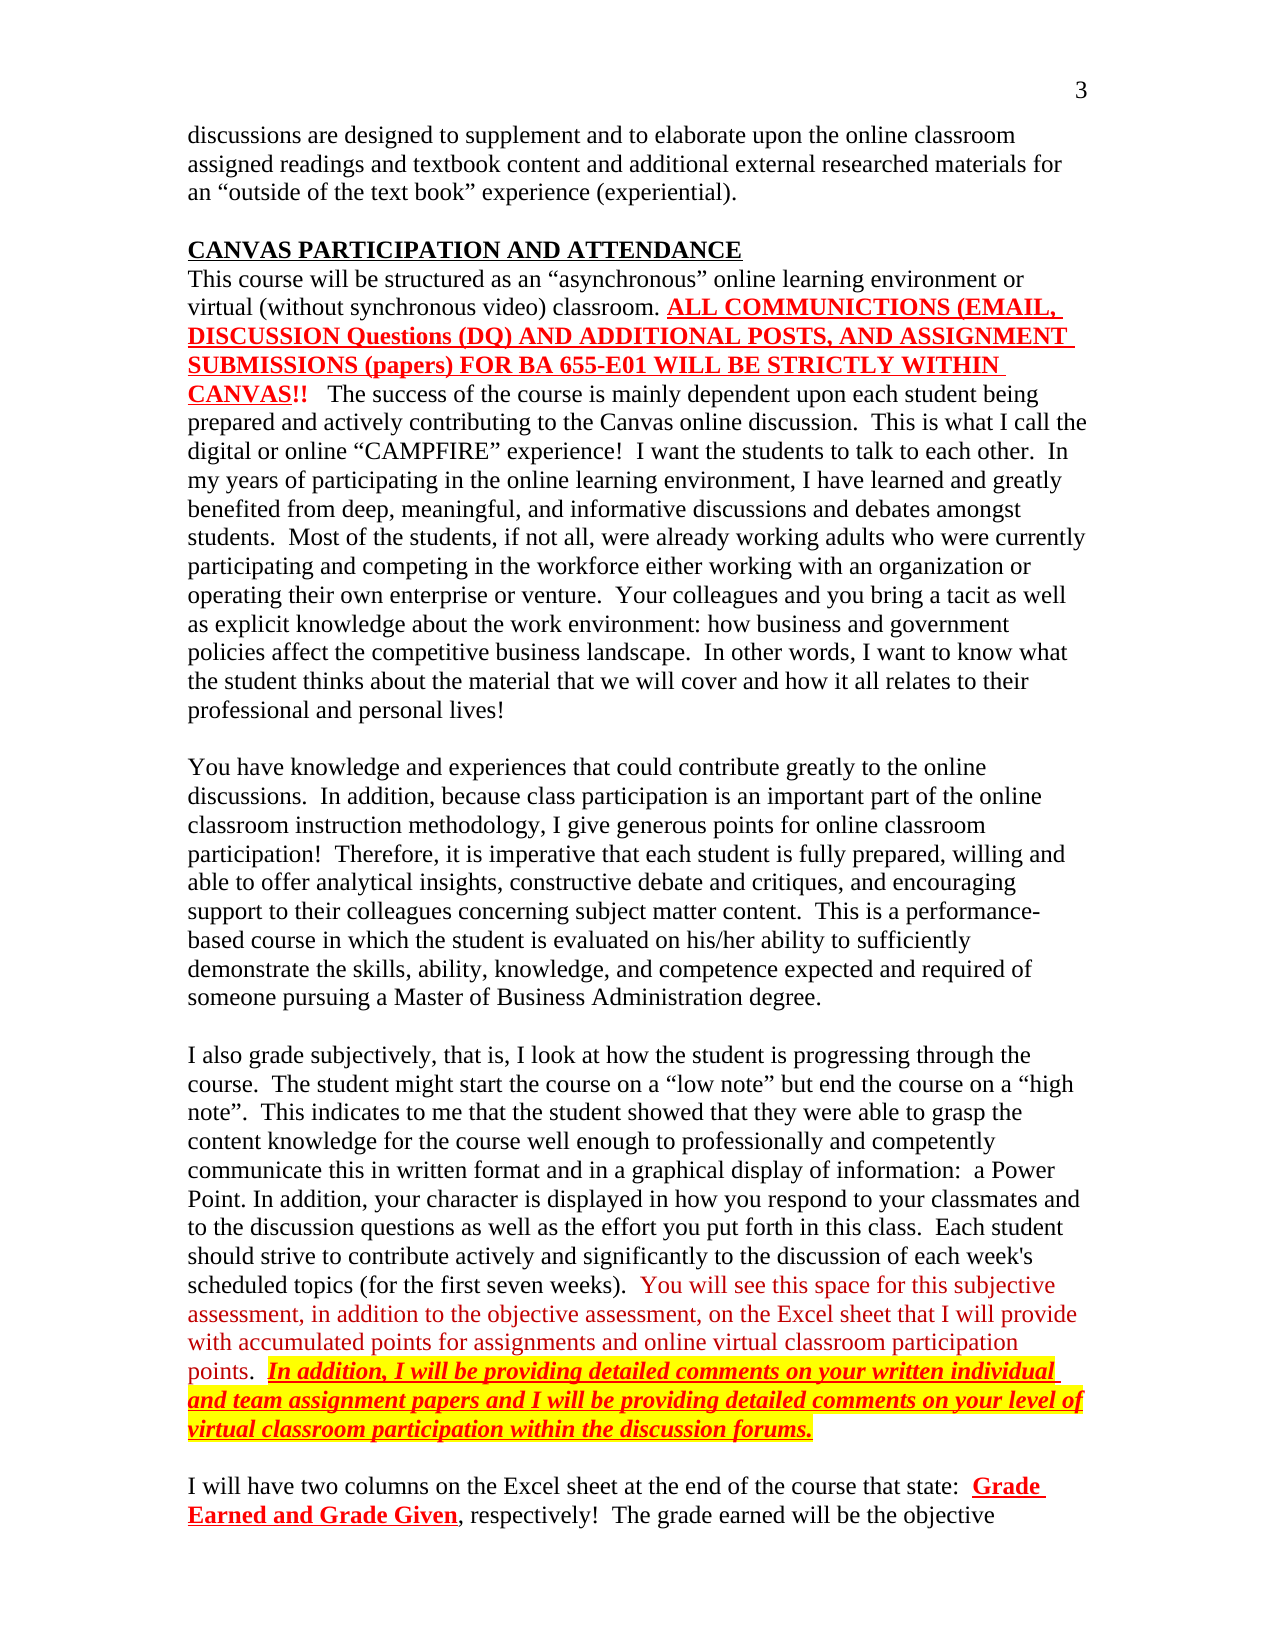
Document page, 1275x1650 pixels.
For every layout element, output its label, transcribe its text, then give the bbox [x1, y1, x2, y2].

text I also grade subjectively, that is, I look at how the student is progressing through the course. The student might start the course on a “low note” but end the course on a “high note”. This indicates to me that the student showed that they were able to grasp the content knowledge for the course well enough to professionally and competently communicate this in written format and in a graphical display of information: a Power Point. In addition, your character is displayed in how you respond to your classmates and to the discussion questions as well as the effort you put forth in this class. Each student should strive to contribute actively and significantly to the discussion of each week's scheduled topics (for the first seven weeks). You will see this space for this subjective assessment, in addition to the objective assessment, on the Excel sheet that I will provide with accumulated points for assignments and online virtual classroom participation points. In addition, I will be providing detailed comments on your written individual and team assignment papers and I will be providing detailed comments on your level of virtual classroom participation within the discussion forums. [187, 1040, 1087, 1442]
text CANVAS PARTICIPATION AND ATTENDANCE [187, 235, 1087, 264]
text You have knowledge and experiences that could contribute greatly to the online discussions. In addition, because class participation is an important part of the online classroom instruction methodology, I give generous points for online classroom participation! Therefore, it is imperative that each student is fully prepared, willing and able to offer analytical insights, constructive debate and critiques, and encouraging support to their colleagues concerning subject matter content. This is a performance-based course in which the student is evaluated on his/her ability to sufficiently demonstrate the skills, ability, knowledge, and competence expected and required of someone pursuing a Master of Business Administration degree. [187, 752, 1087, 1011]
text This course will be structured as an “asynchronous” online learning environment or virtual (without synchronous video) classroom. ALL COMMUNICTIONS (EMAIL, DISCUSSION Questions (DQ) AND ADDITIONAL POSTS, AND ASSIGNMENT SUBMISSIONS (papers) FOR BA 655-E01 WILL BE STRICTLY WITHIN CANVAS!! The success of the course is mainly dependent upon each student being prepared and actively contributing to the Canvas online discussion. This is what I call the digital or online “CAMPFIRE” experience! I want the students to talk to each other. In my years of participating in the online learning environment, I have learned and greatly benefited from deep, meaningful, and informative discussions and debates amongst students. Most of the students, if not all, were already working adults who were currently participating and competing in the workforce either working with an organization or operating their own enterprise or venture. Your colleagues and you bring a tacit as well as explicit knowledge about the work environment: how business and government policies affect the competitive business landscape. In other words, I want to know what the student thinks about the material that we will cover and how it all relates to their professional and personal lives! [187, 264, 1087, 724]
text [187, 1471, 1087, 1529]
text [187, 120, 1087, 206]
